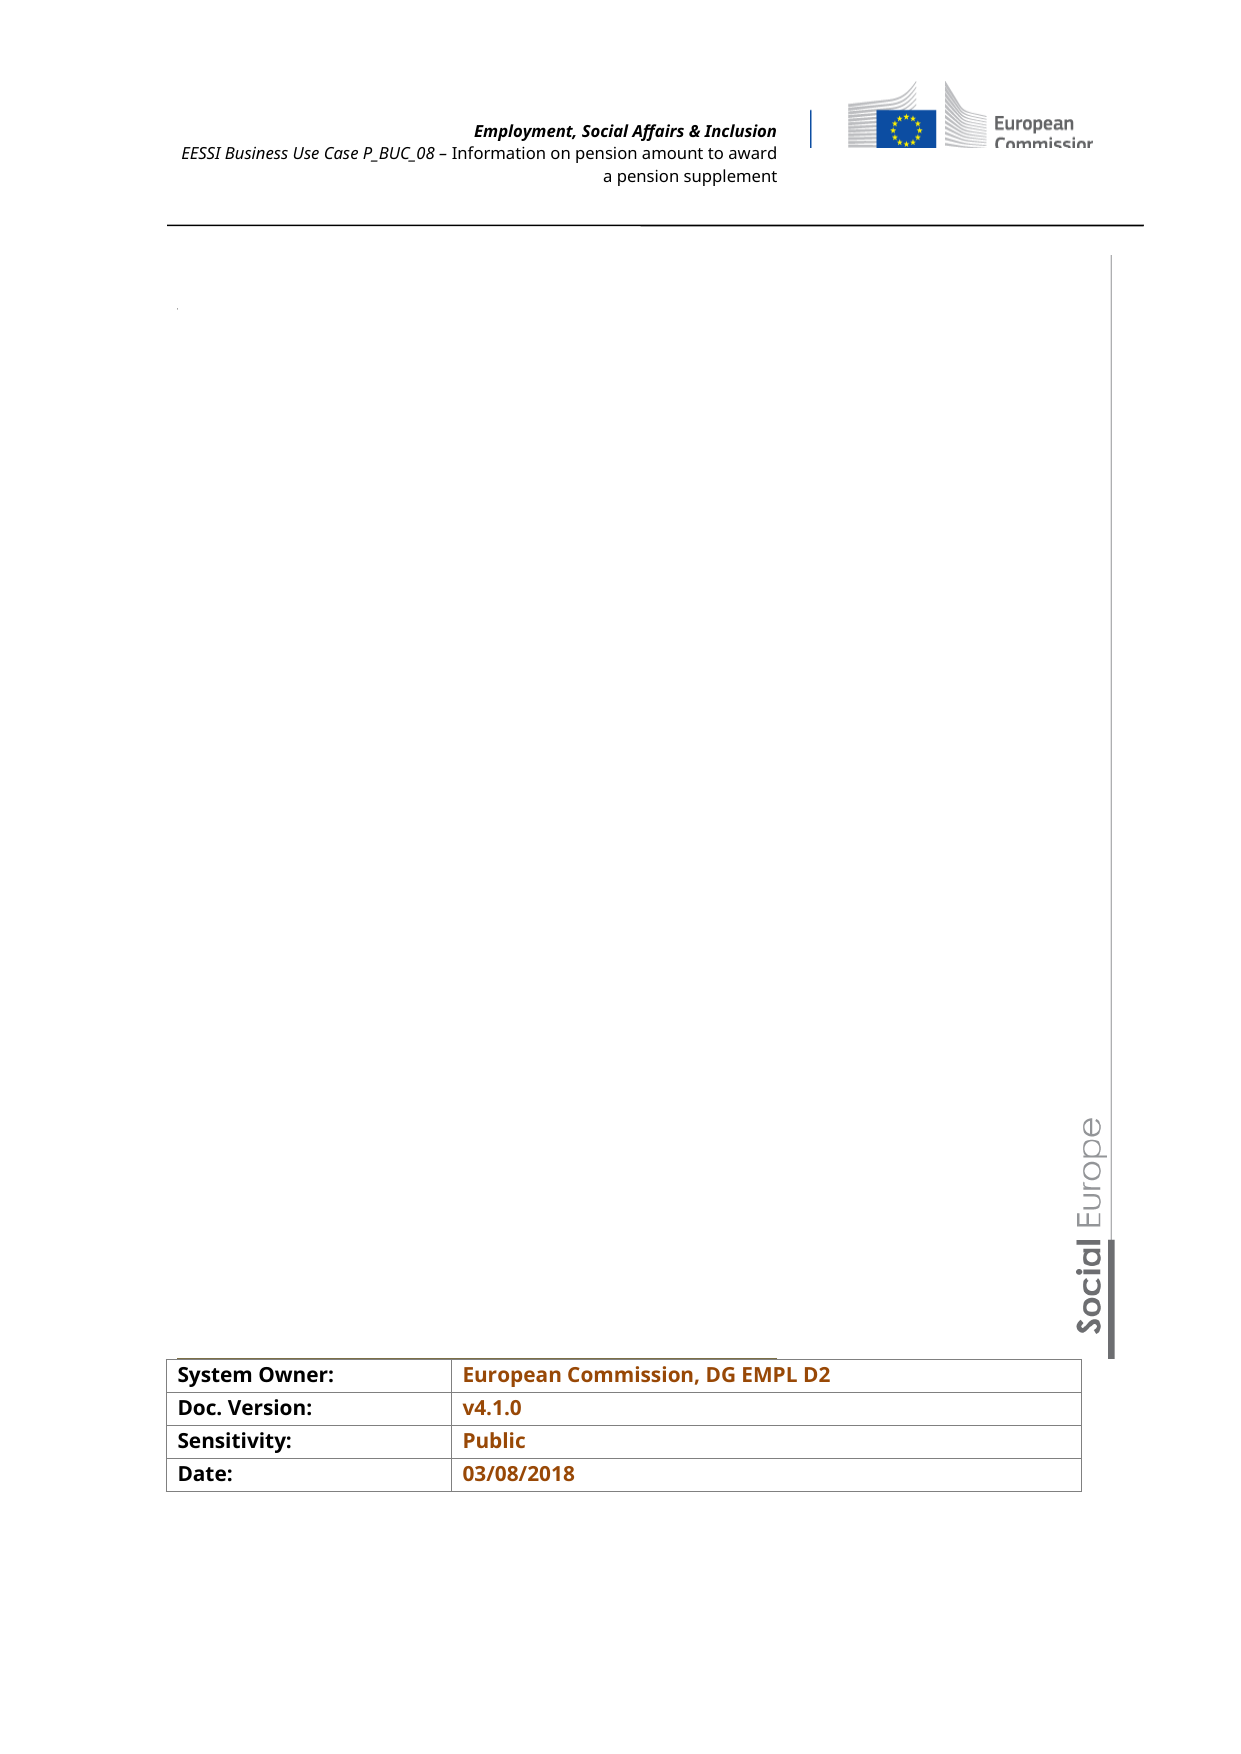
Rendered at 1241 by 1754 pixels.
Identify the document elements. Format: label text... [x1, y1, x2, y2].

table_cell 03/08/2018 [452, 1459, 1081, 1491]
table_cell Sensitivity: [167, 1426, 451, 1458]
picture [808, 81, 1093, 147]
table_cell v4.1.0 [452, 1393, 1081, 1425]
table_cell Public [452, 1426, 1081, 1458]
picture [177, 255, 1115, 1359]
table_cell Date: [167, 1459, 451, 1491]
table_cell Doc. Version: [167, 1393, 451, 1425]
table_cell System Owner: [167, 1360, 451, 1392]
table_cell European Commission, DG EMPL D2 [452, 1360, 1081, 1392]
